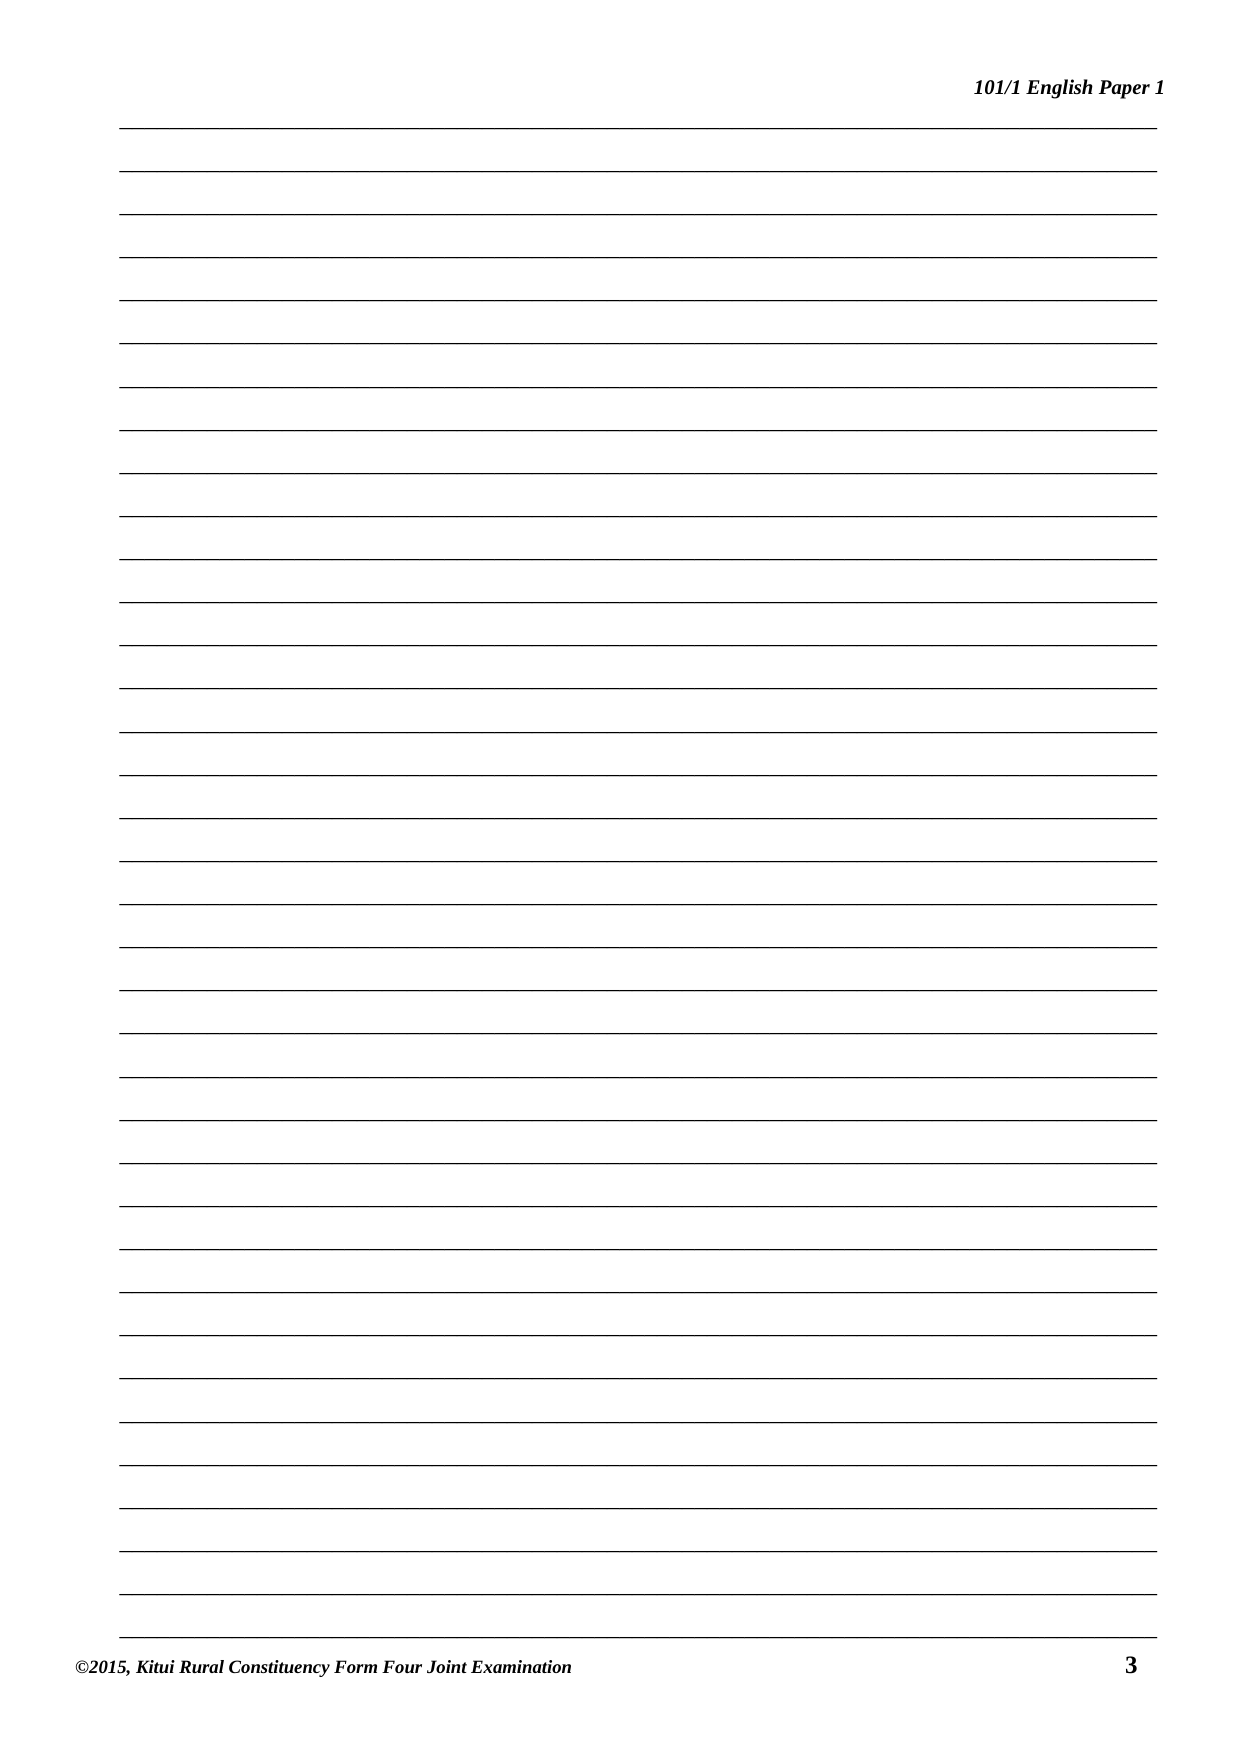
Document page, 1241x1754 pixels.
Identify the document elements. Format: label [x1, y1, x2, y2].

text [119, 103, 1165, 1641]
